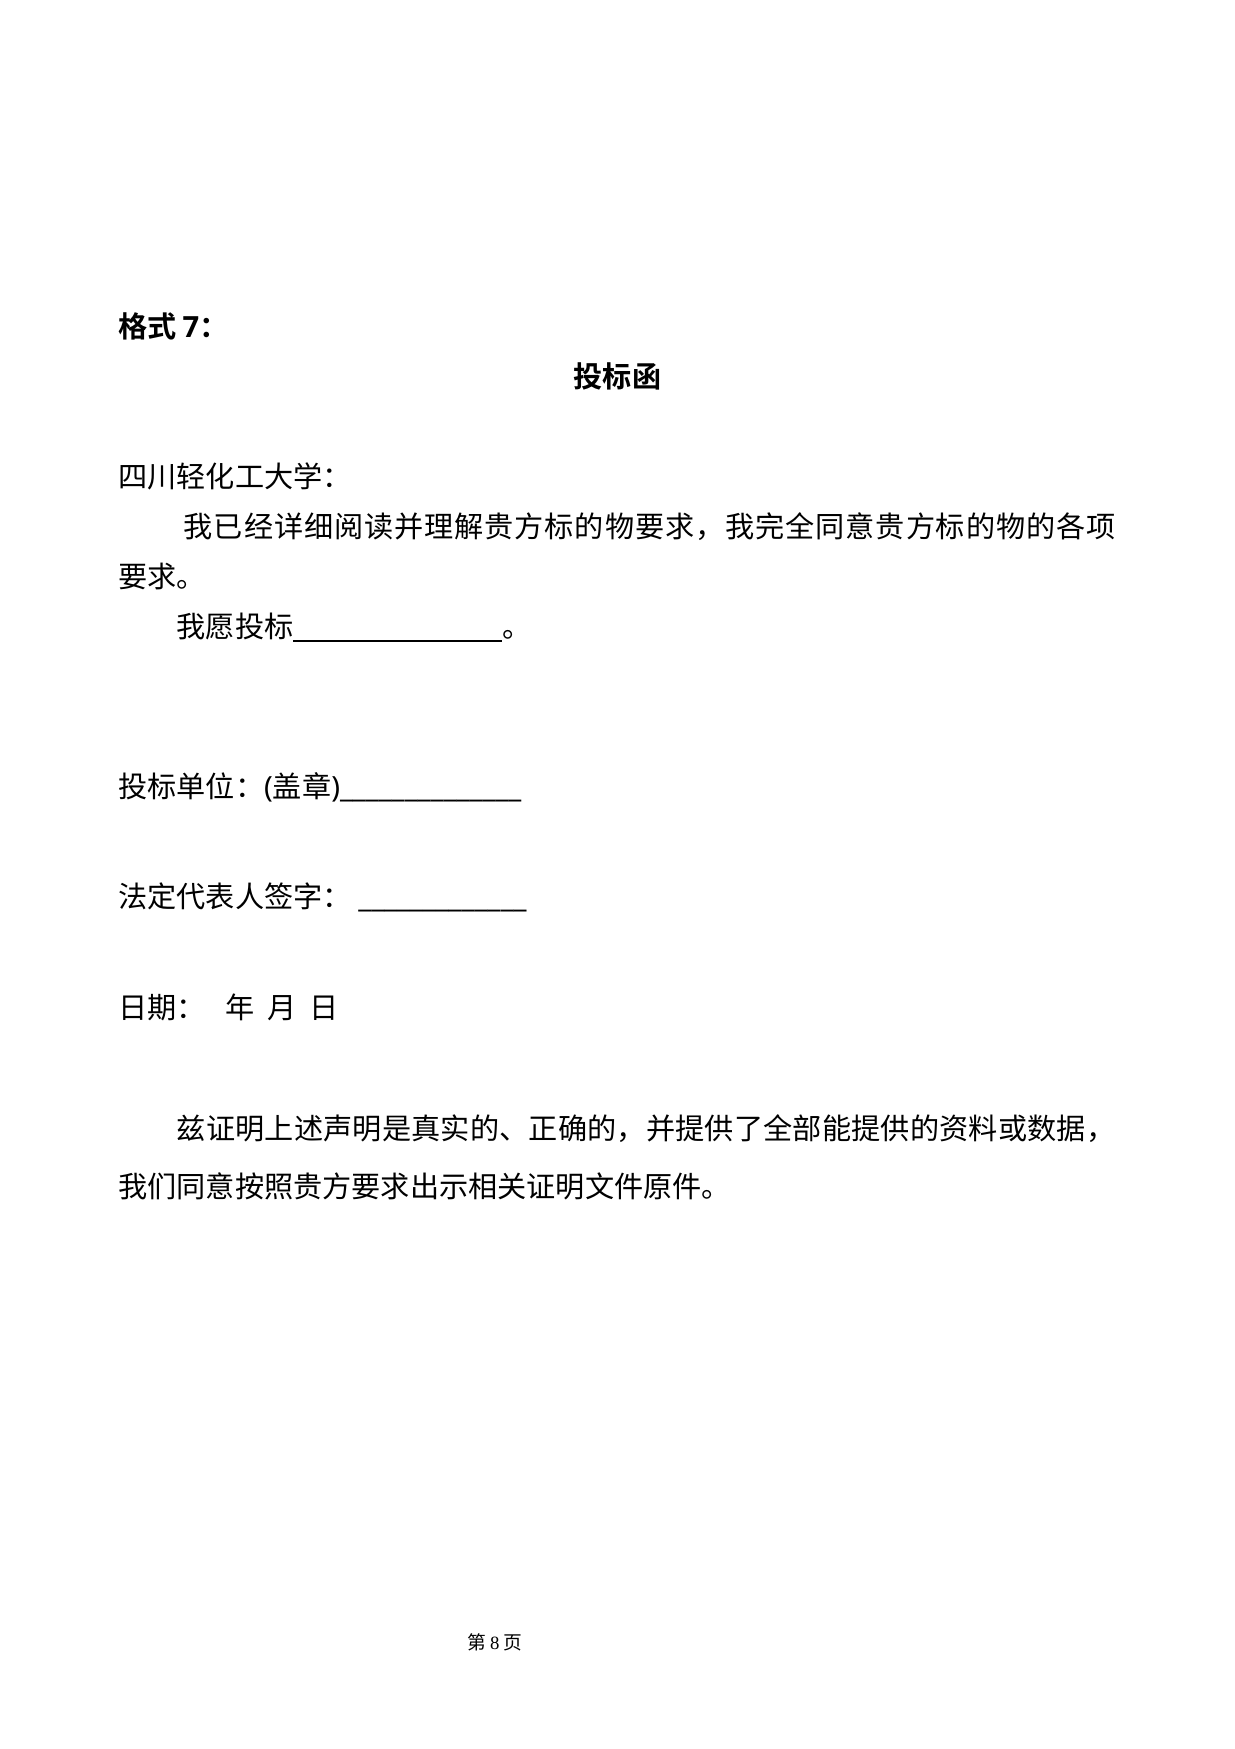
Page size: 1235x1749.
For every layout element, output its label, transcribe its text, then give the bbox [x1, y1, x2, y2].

text 日期： 年 月 日 [118, 985, 1101, 1027]
text 我愿投标 。 [118, 598, 1116, 648]
text 投标单位：(盖章)______________ [118, 763, 1116, 806]
text 投标函 [118, 348, 1116, 398]
text 四川轻化工大学： [118, 448, 1116, 498]
text 我已经详细阅读并理解贵方标的物要求，我完全同意贵方标的物的各项要求。 [118, 498, 1116, 598]
text 格式7： [118, 298, 1116, 348]
text 兹证明上述声明是真实的、正确的，并提供了全部能提供的资料或数据，我们同意按照贵方要求出示相关证明文件原件。 [118, 1093, 1116, 1209]
text 法定代表人签字： _____________ [118, 874, 1116, 916]
